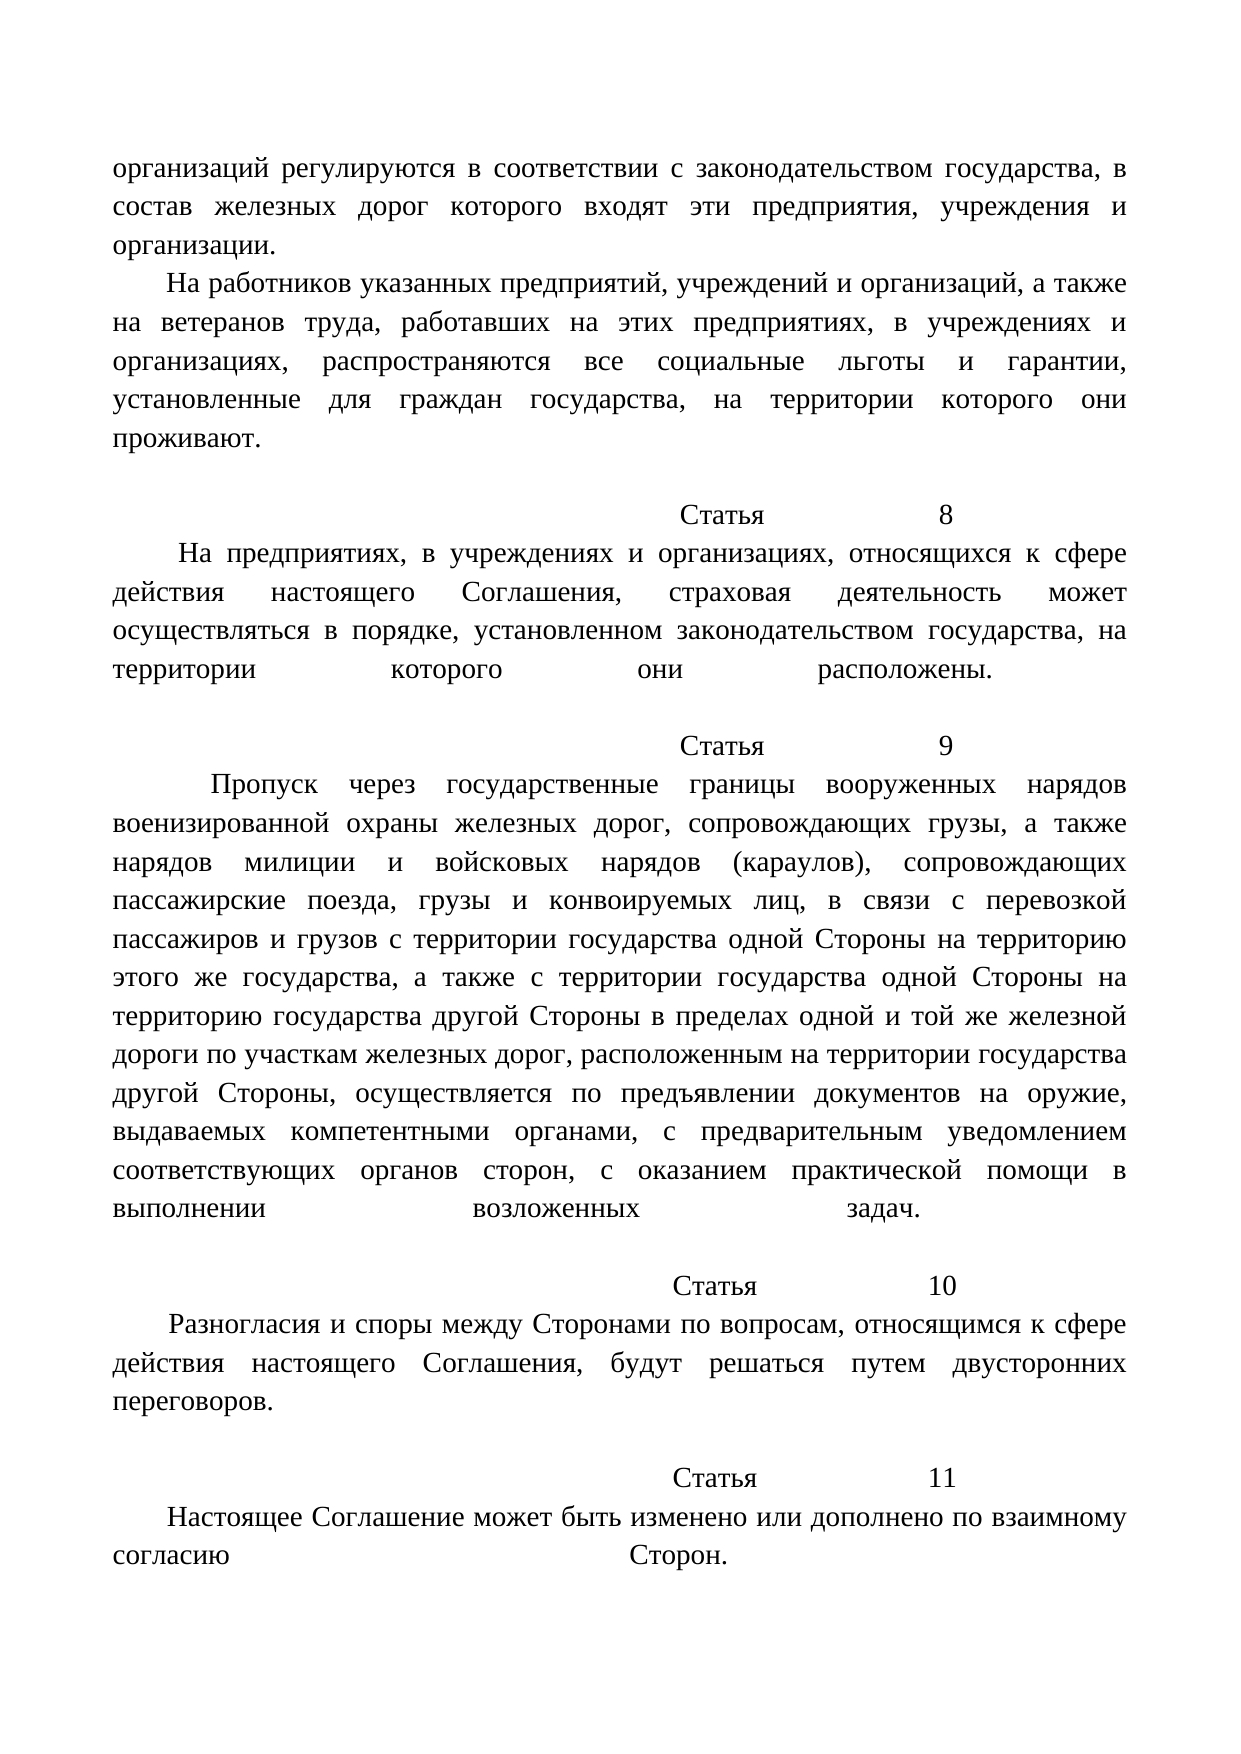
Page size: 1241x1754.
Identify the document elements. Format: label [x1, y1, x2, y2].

text [112, 150, 1128, 1571]
